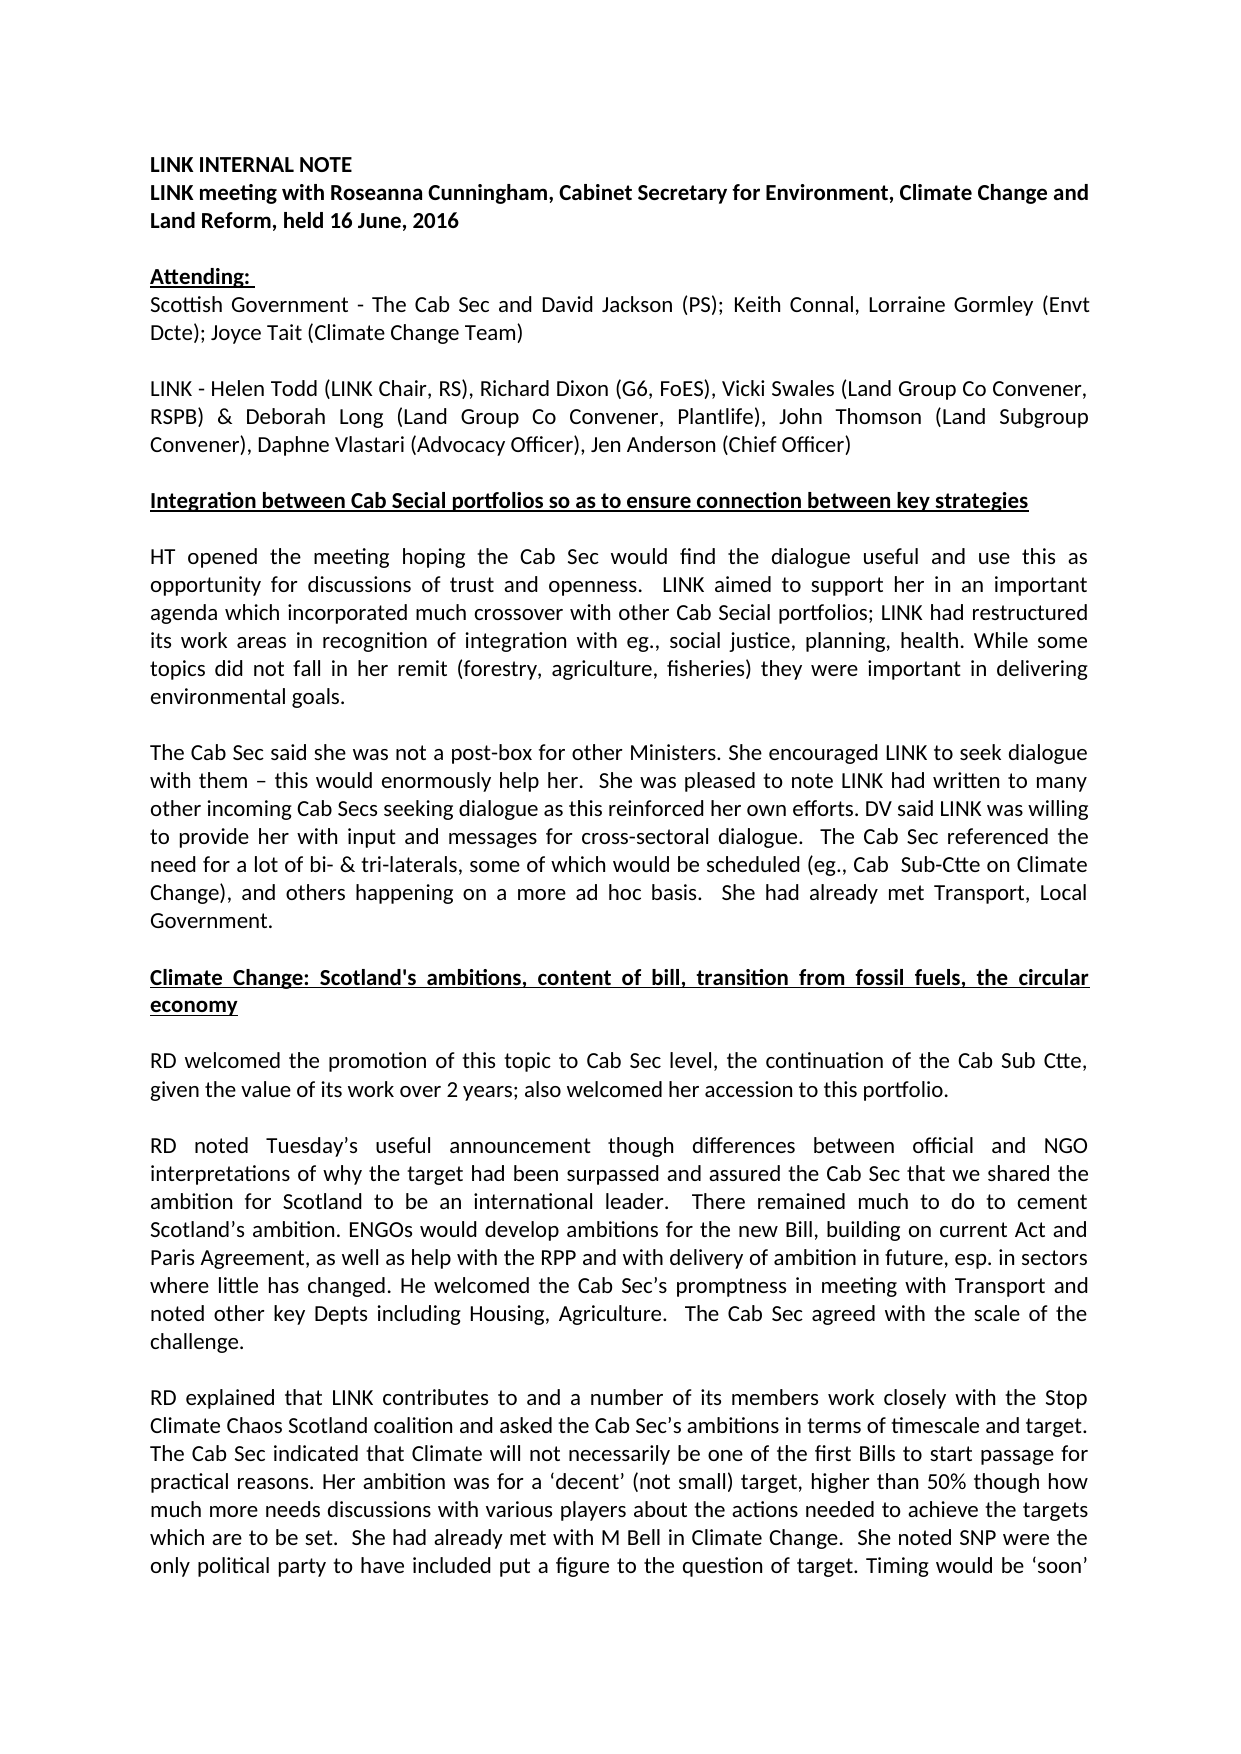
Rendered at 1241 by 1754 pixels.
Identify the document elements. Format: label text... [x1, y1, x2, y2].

text HT opened the meeting hoping the Cab Sec would find the dialogue useful and use this as opportunity for discussions of trust and openness. LINK aimed to support her in an important agenda which incorporated much crossover with other Cab Secial portfolios; LINK had restructured its work areas in recognition of integration with eg., social justice, planning, health. While some topics did not fall in her remit (forestry, agriculture, fisheries) they were important in delivering environmental goals. [150, 542, 1090, 710]
text Climate Change: Scotland's ambitions, content of bill, transition from fossil fuels, the circular economy [150, 988, 1090, 1019]
text Integration between Cab Secial portfolios so as to ensure connection between key strategies [150, 486, 1090, 514]
text RD noted Tuesday’s useful announcement though differences between official and NGO interpretations of why the target had been surpassed and assured the Cab Sec that we shared the ambition for Scotland to be an international leader. There remained much to do to cement Scotland’s ambition. ENGOs would develop ambitions for the new Bill, building on current Act and Paris Agreement, as well as help with the RPP and with delivery of ambition in future, esp. in sectors where little has changed. He welcomed the Cab Sec’s promptness in meeting with Transport and noted other key Depts including Housing, Agriculture. The Cab Sec agreed with the scale of the challenge. [150, 1131, 1090, 1355]
text LINK INTERNAL NOTE [150, 150, 1090, 178]
text Attending: [150, 262, 1090, 290]
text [150, 1383, 1090, 1579]
text The Cab Sec said she was not a post-box for other Ministers. She encouraged LINK to seek dialogue with them – this would enormously help her. She was pleased to note LINK had written to many other incoming Cab Secs seeking dialogue as this reinforced her own efforts. DV said LINK was willing to provide her with input and messages for cross-sectoral dialogue. The Cab Sec referenced the need for a lot of bi- & tri-laterals, some of which would be scheduled (eg., Cab Sub-Ctte on Climate Change), and others happening on a more ad hoc basis. She had already met Transport, Local Government. [150, 738, 1090, 934]
text LINK - Helen Todd (LINK Chair, RS), Richard Dixon (G6, FoES), Vicki Swales (Land Group Co Convener, RSPB) & Deborah Long (Land Group Co Convener, Plantlife), John Thomson (Land Subgroup Convener), Daphne Vlastari (Advocacy Officer), Jen Anderson (Chief Officer) [150, 374, 1090, 458]
text Climate Change: Scotland's ambitions, content of bill, transition from fossil fuels, the circular economy [150, 963, 1090, 987]
text LINK meeting with Roseanna Cunningham, Cabinet Secretary for Environment, Climate Change and Land Reform, held 16 June, 2016 [150, 178, 1090, 234]
text RD welcomed the promotion of this topic to Cab Sec level, the continuation of the Cab Sub Ctte, given the value of its work over 2 years; also welcomed her accession to this portfolio. [150, 1047, 1090, 1103]
text Scottish Government - The Cab Sec and David Jackson (PS); Keith Connal, Lorraine Gormley (Envt Dcte); Joyce Tait (Climate Change Team) [150, 290, 1090, 346]
